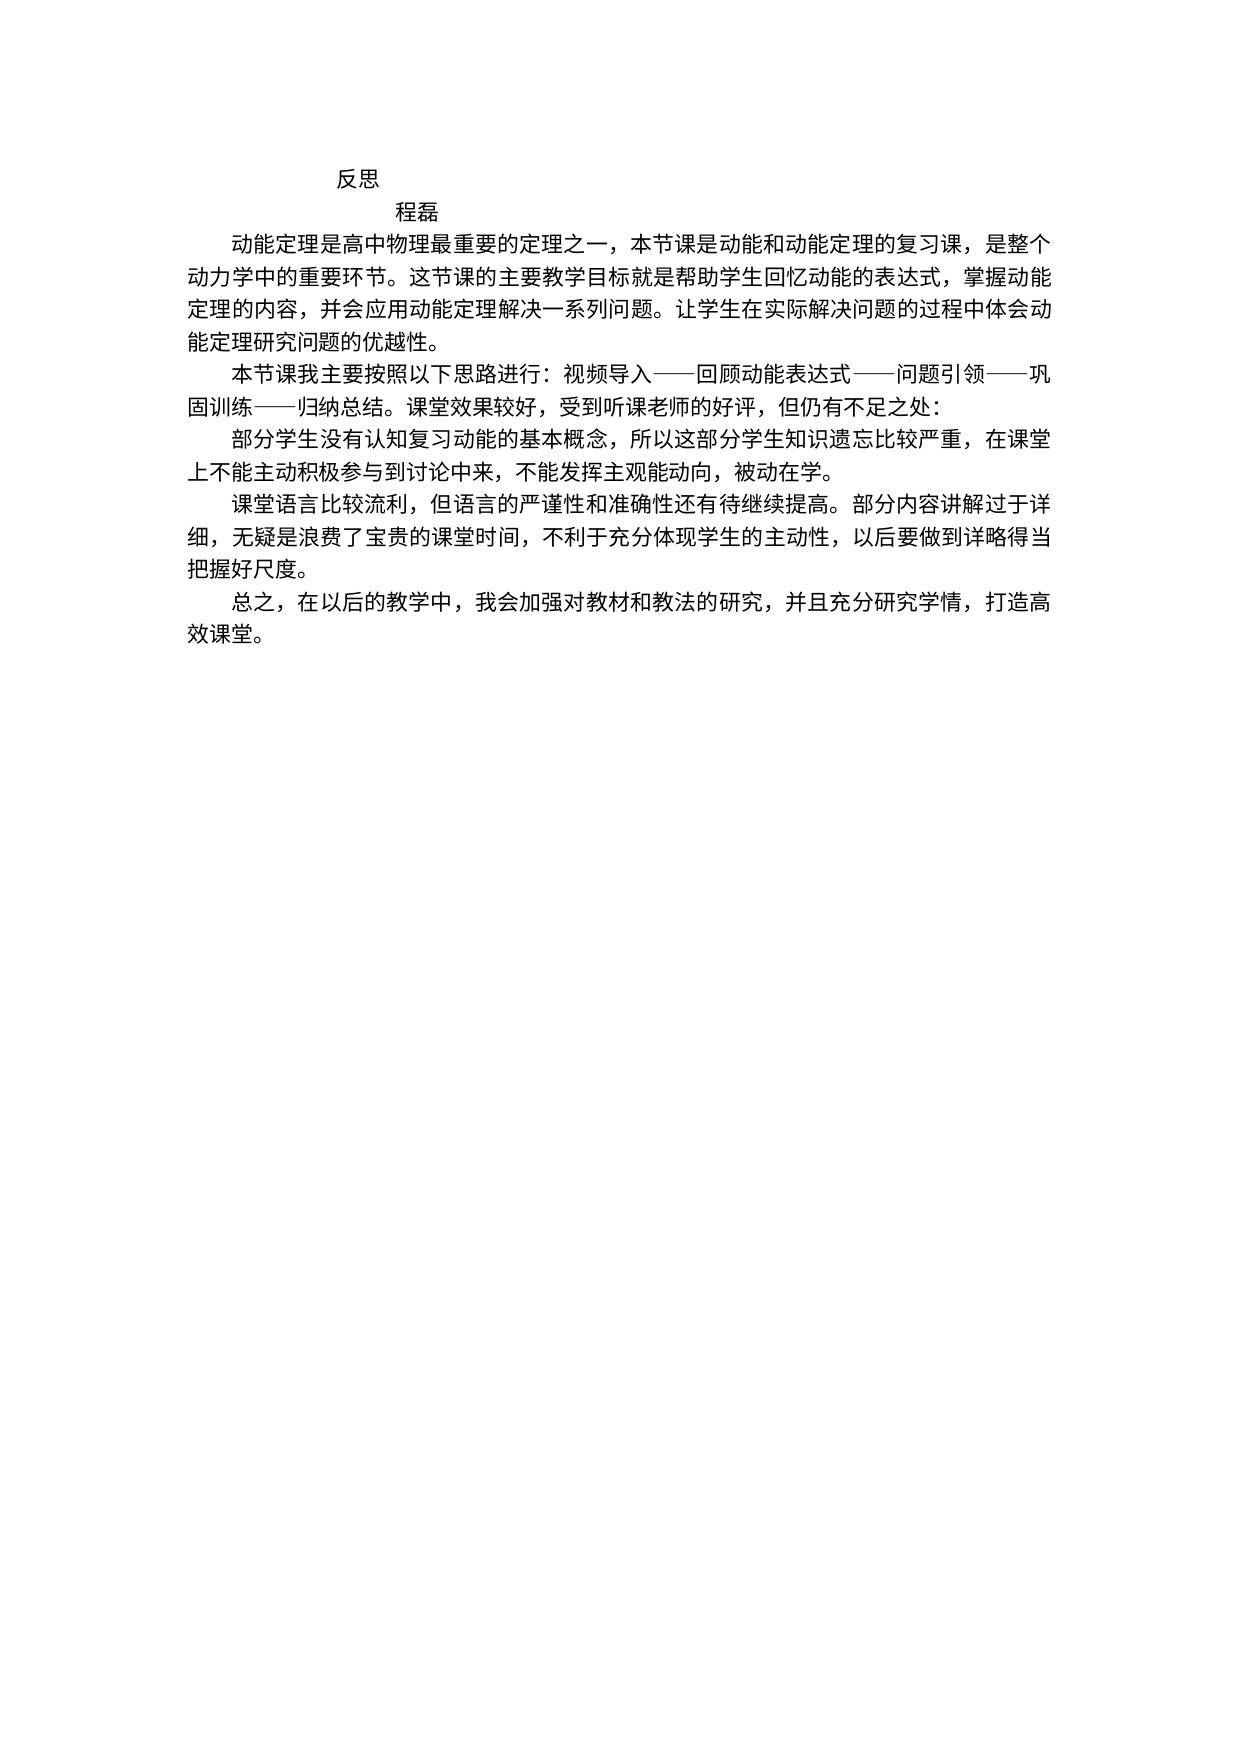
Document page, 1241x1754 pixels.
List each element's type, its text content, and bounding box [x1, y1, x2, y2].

text 动能定理是高中物理最重要的定理之一，本节课是动能和动能定理的复习课，是整个动力学中的重要环节。这节课的主要教学目标就是帮助学生回忆动能的表达式，掌握动能定理的内容，并会应用动能定理解决一系列问题。让学生在实际解决问题的过程中体会动能定理研究问题的优越性。 [187, 227, 1053, 357]
text 本节课我主要按照以下思路进行：视频导入——回顾动能表达式——问题引领——巩固训练——归纳总结。课堂效果较好，受到听课老师的好评，但仍有不足之处： [187, 357, 1053, 422]
text 部分学生没有认知复习动能的基本概念，所以这部分学生知识遗忘比较严重，在课堂上不能主动积极参与到讨论中来，不能发挥主观能动向，被动在学。 [187, 422, 1053, 487]
text 总之，在以后的教学中，我会加强对教材和教法的研究，并且充分研究学情，打造高效课堂。 [187, 584, 1053, 649]
text 程磊 [187, 194, 1053, 227]
text 课堂语言比较流利，但语言的严谨性和准确性还有待继续提高。部分内容讲解过于详细，无疑是浪费了宝贵的课堂时间，不利于充分体现学生的主动性，以后要做到详略得当，把握好尺度。 [187, 487, 1053, 584]
text 反思 [187, 162, 1053, 194]
